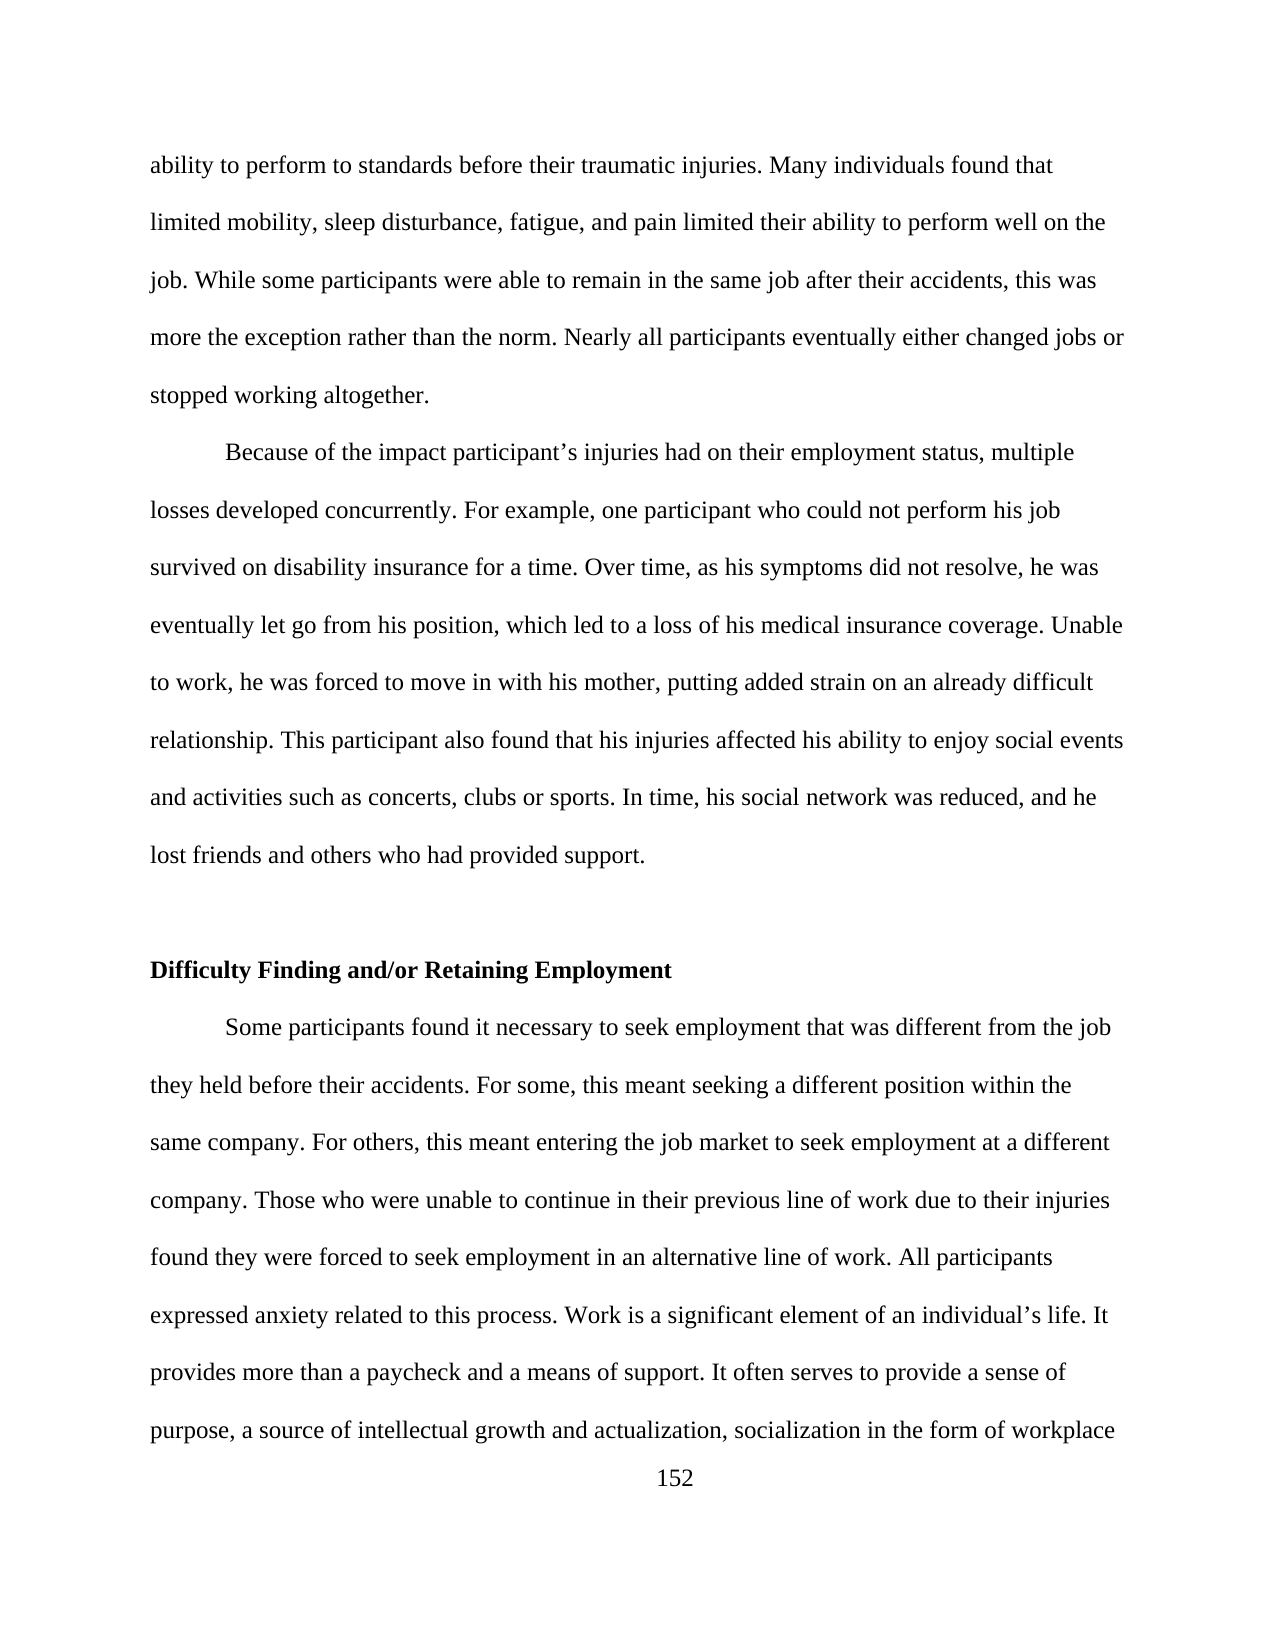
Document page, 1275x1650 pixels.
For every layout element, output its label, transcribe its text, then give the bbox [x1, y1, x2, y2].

text Difficulty Finding and/or Retaining Employment [150, 955, 1125, 984]
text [150, 150, 1125, 409]
text Because of the impact participant’s injuries had on their employment status, multiple losses developed concurrently. For example, one participant who could not perform his job survived on disability insurance for a time. Over time, as his symptoms did not resolve, he was eventually let go from his position, which led to a loss of his medical insurance coverage. Unable to work, he was forced to move in with his mother, putting added strain on an already difficult relationship. This participant also found that his injuries affected his ability to enjoy social events and activities such as concerts, clubs or sports. In time, his social network was reduced, and he lost friends and others who had provided support. [150, 437, 1125, 869]
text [150, 1012, 1125, 1444]
